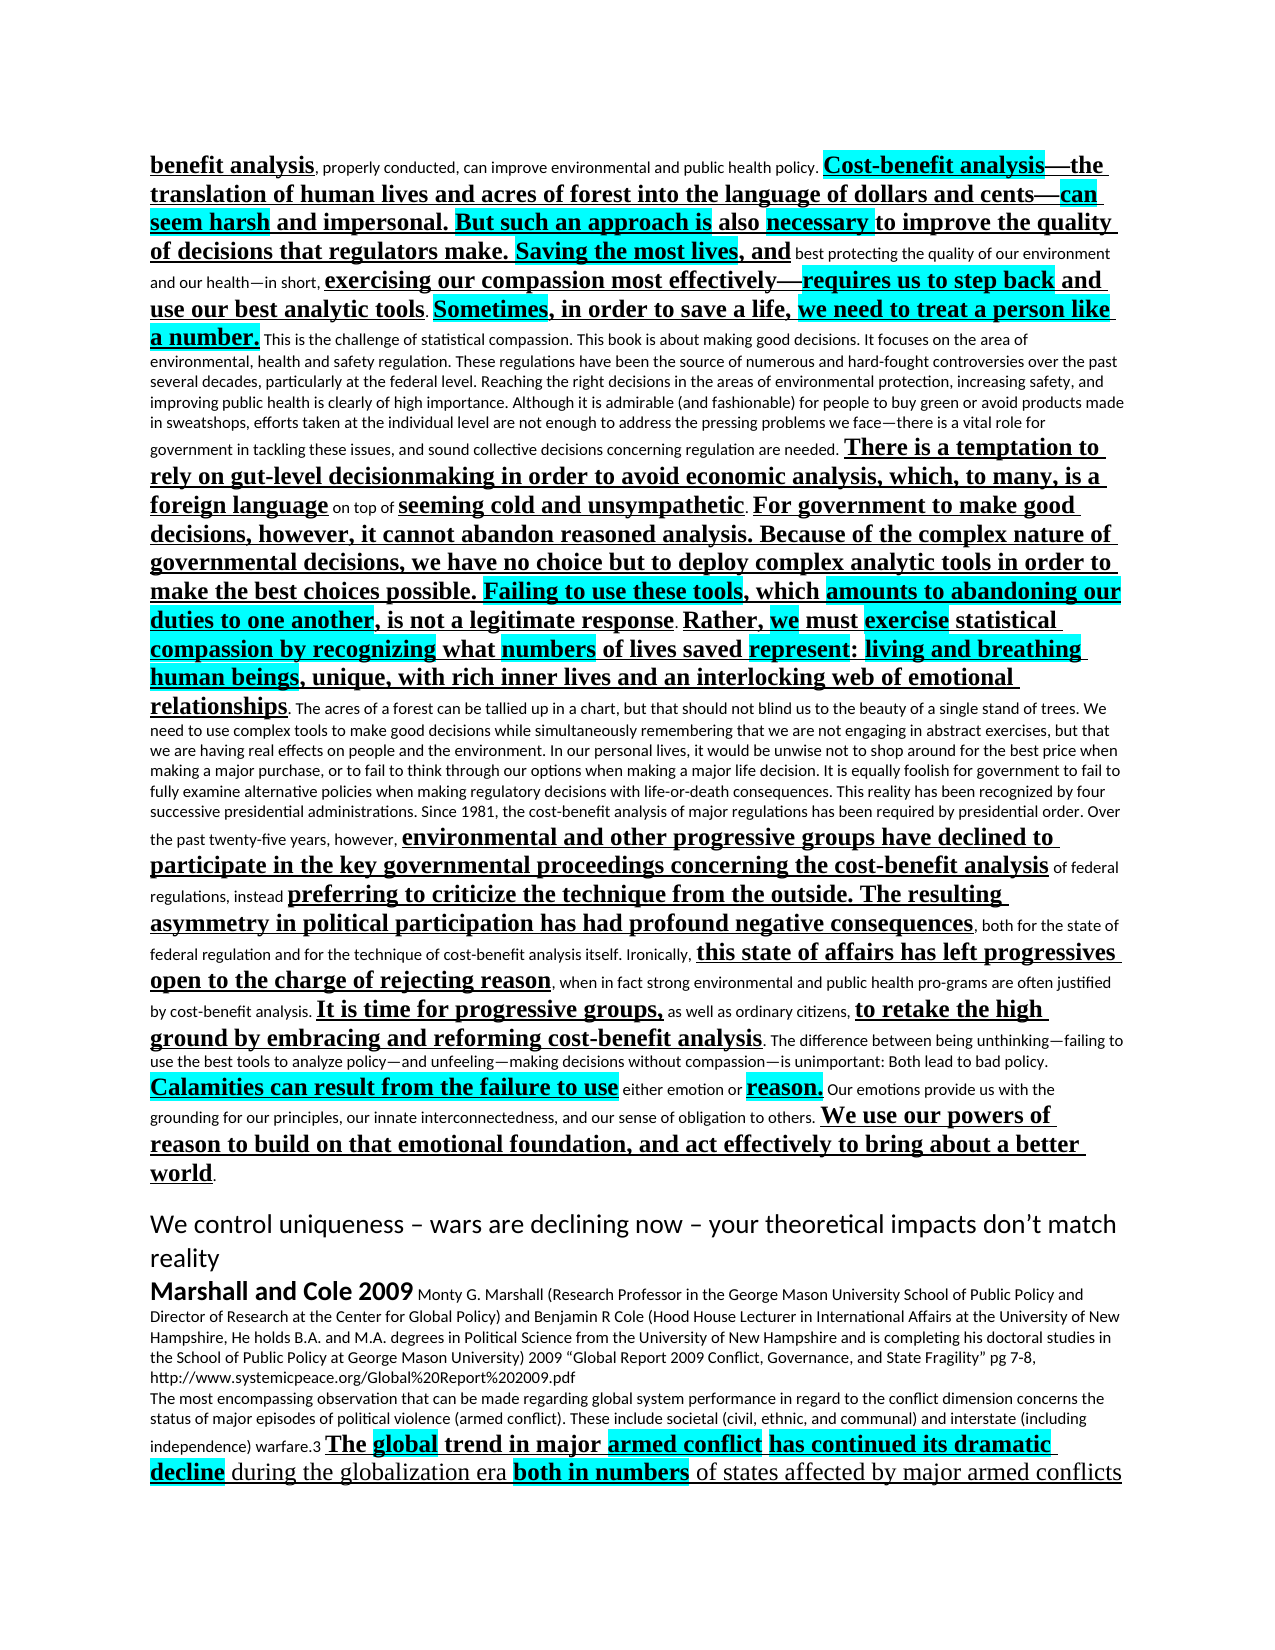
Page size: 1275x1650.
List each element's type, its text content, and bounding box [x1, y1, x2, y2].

text Marshall and Cole 2009 Monty G. Marshall (Research Professor in the George Mason University School of Public Policy and Director of Research at the Center for Global Policy) and Benjamin R Cole (Hood House Lecturer in International Affairs at the University of New Hampshire, He holds B.A. and M.A. degrees in Political Science from the University of New Hampshire and is completing his doctoral studies in the School of Public Policy at George Mason University) 2009 “Global Report 2009 Conflict, Governance, and State Fragility” pg 7-8, http://www.systemicpeace.org/Global%20Report%202009.pdf [150, 1274, 1125, 1388]
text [150, 1388, 1125, 1486]
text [150, 150, 1125, 1187]
subtitle We control uniqueness – wars are declining now – your theoretical impacts don’t match reality [150, 1208, 1125, 1274]
